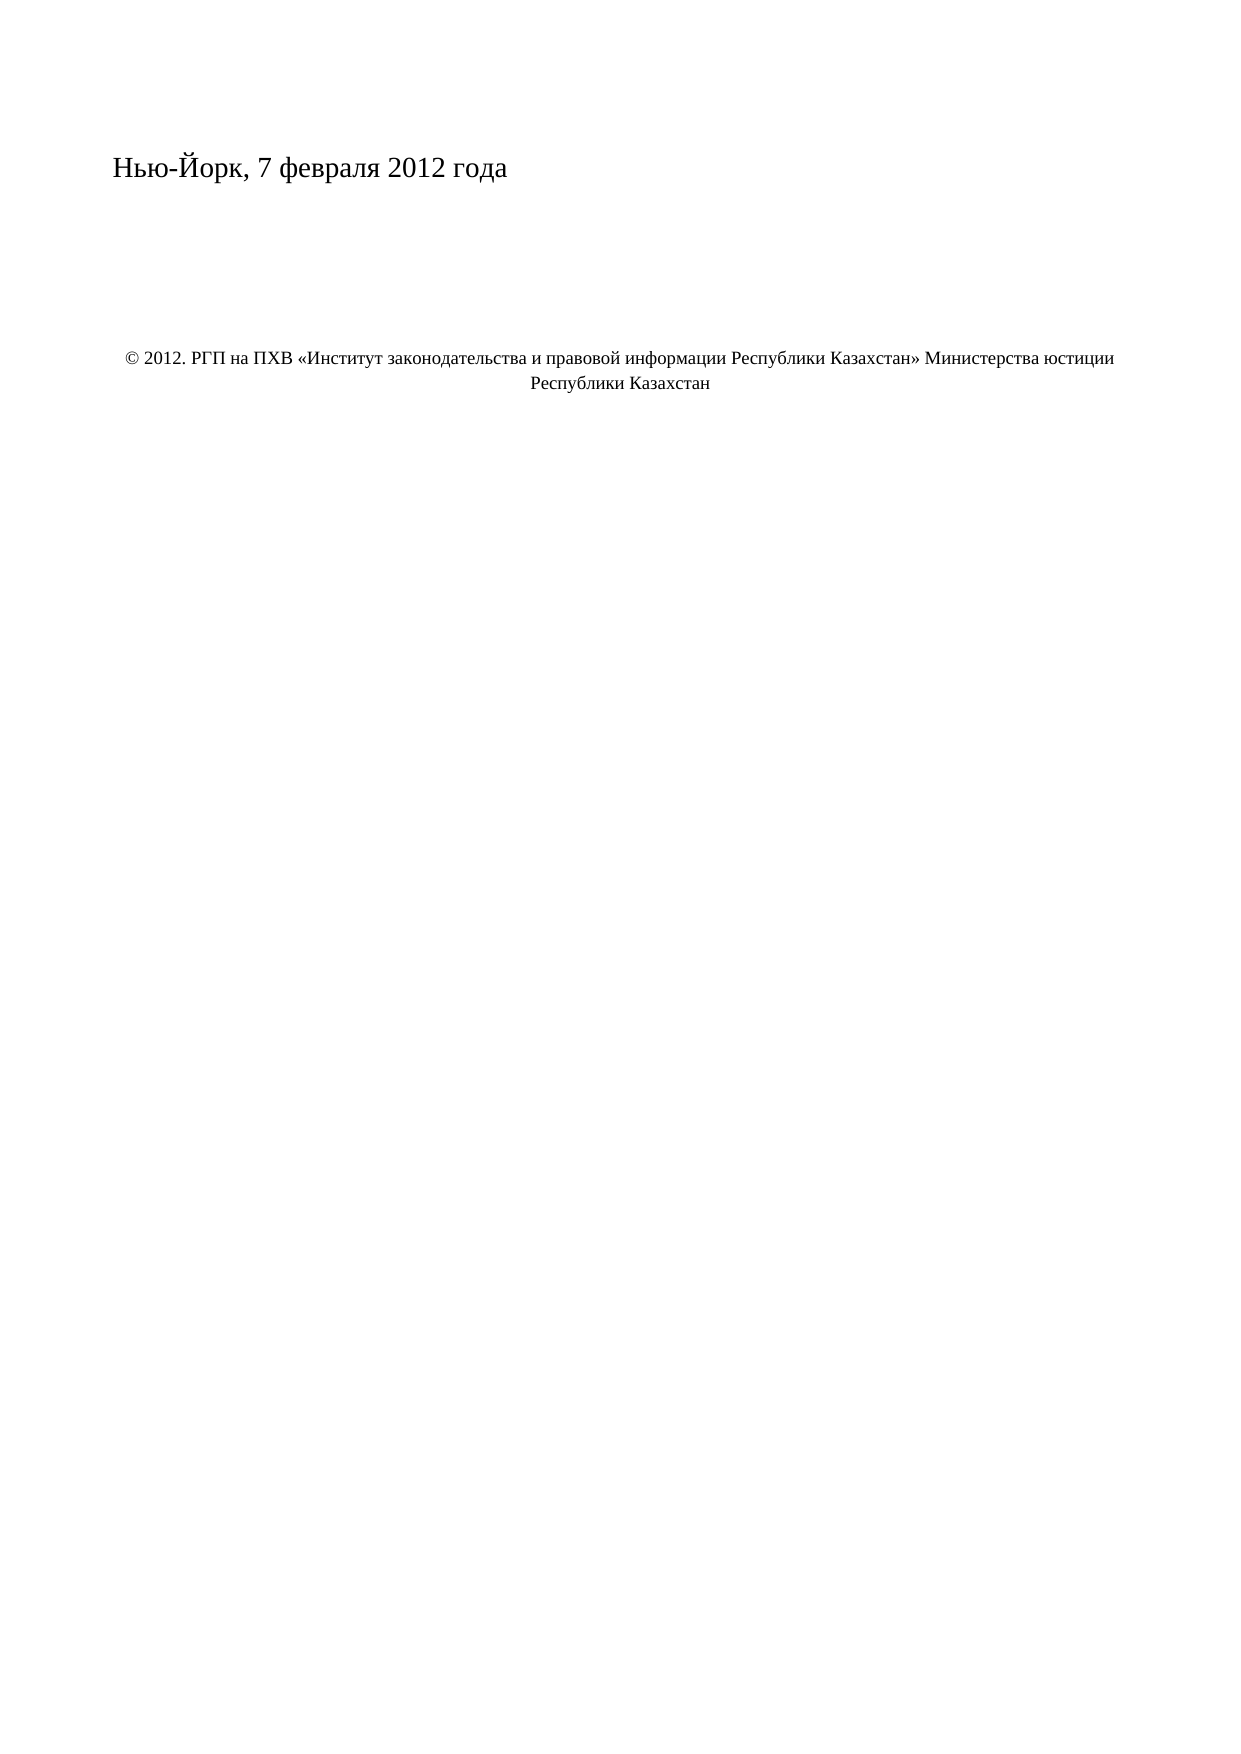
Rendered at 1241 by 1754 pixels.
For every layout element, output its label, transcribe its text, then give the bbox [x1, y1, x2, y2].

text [112, 150, 1128, 252]
text © 2012. РГП на ПХВ «Институт законодательства и правовой информации Республики Казахстан» Министерства юстиции Республики Казахстан [112, 347, 1128, 393]
